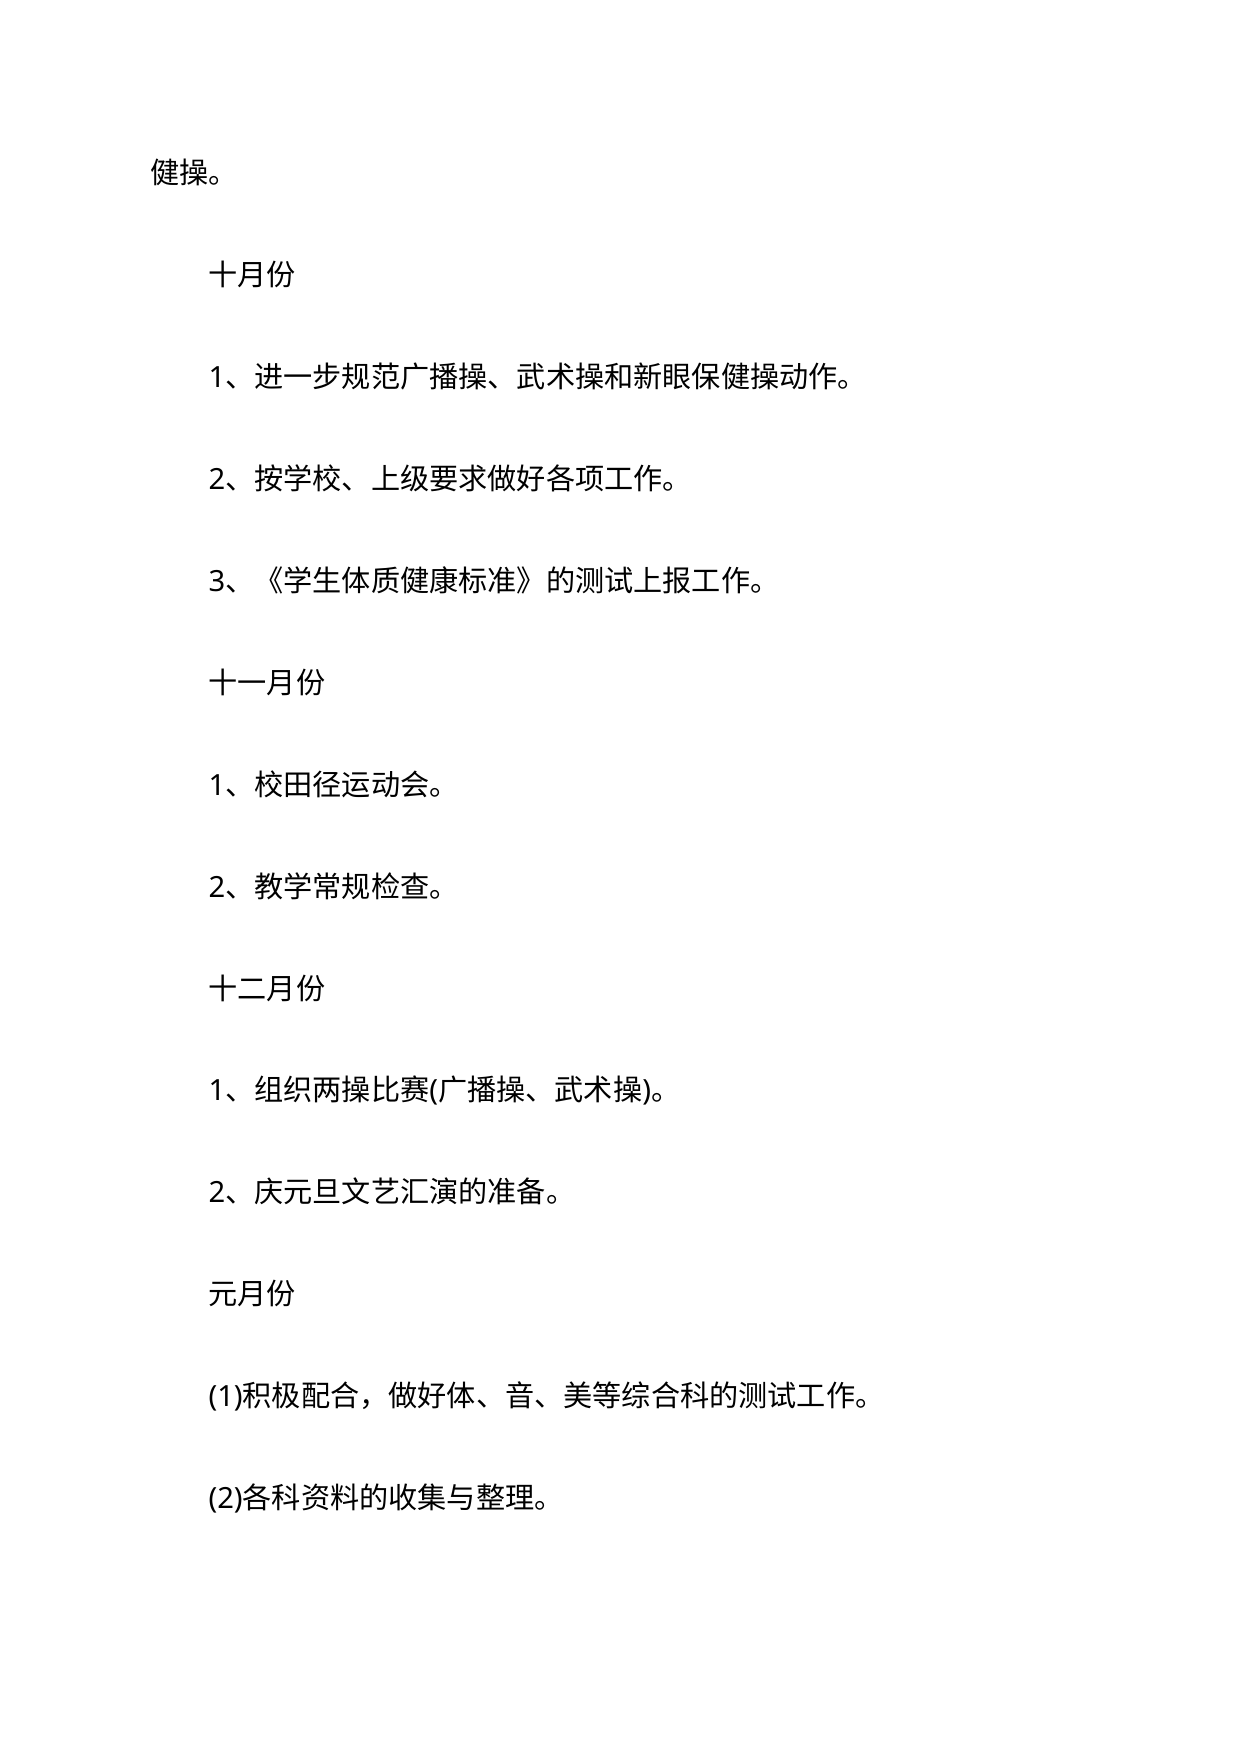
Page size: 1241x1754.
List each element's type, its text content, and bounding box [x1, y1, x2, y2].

text 十月份 [150, 252, 1090, 294]
text 2、教学常规检查。 [150, 863, 1090, 906]
text 十二月份 [150, 965, 1090, 1007]
text 十一月份 [150, 659, 1090, 702]
text 1、校田径运动会。 [150, 761, 1090, 804]
text (1)积极配合，做好体、音、美等综合科的测试工作。 [150, 1373, 1090, 1415]
text 1、进一步规范广播操、武术操和新眼保健操动作。 [150, 353, 1090, 396]
text 1、组织两操比赛(广播操、武术操)。 [150, 1067, 1090, 1109]
text 2、按学校、上级要求做好各项工作。 [150, 456, 1090, 498]
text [150, 150, 1090, 192]
text 3、《学生体质健康标准》的测试上报工作。 [150, 557, 1090, 600]
text (2)各科资料的收集与整理。 [150, 1475, 1090, 1517]
text 元月份 [150, 1271, 1090, 1313]
text 2、庆元旦文艺汇演的准备。 [150, 1169, 1090, 1211]
